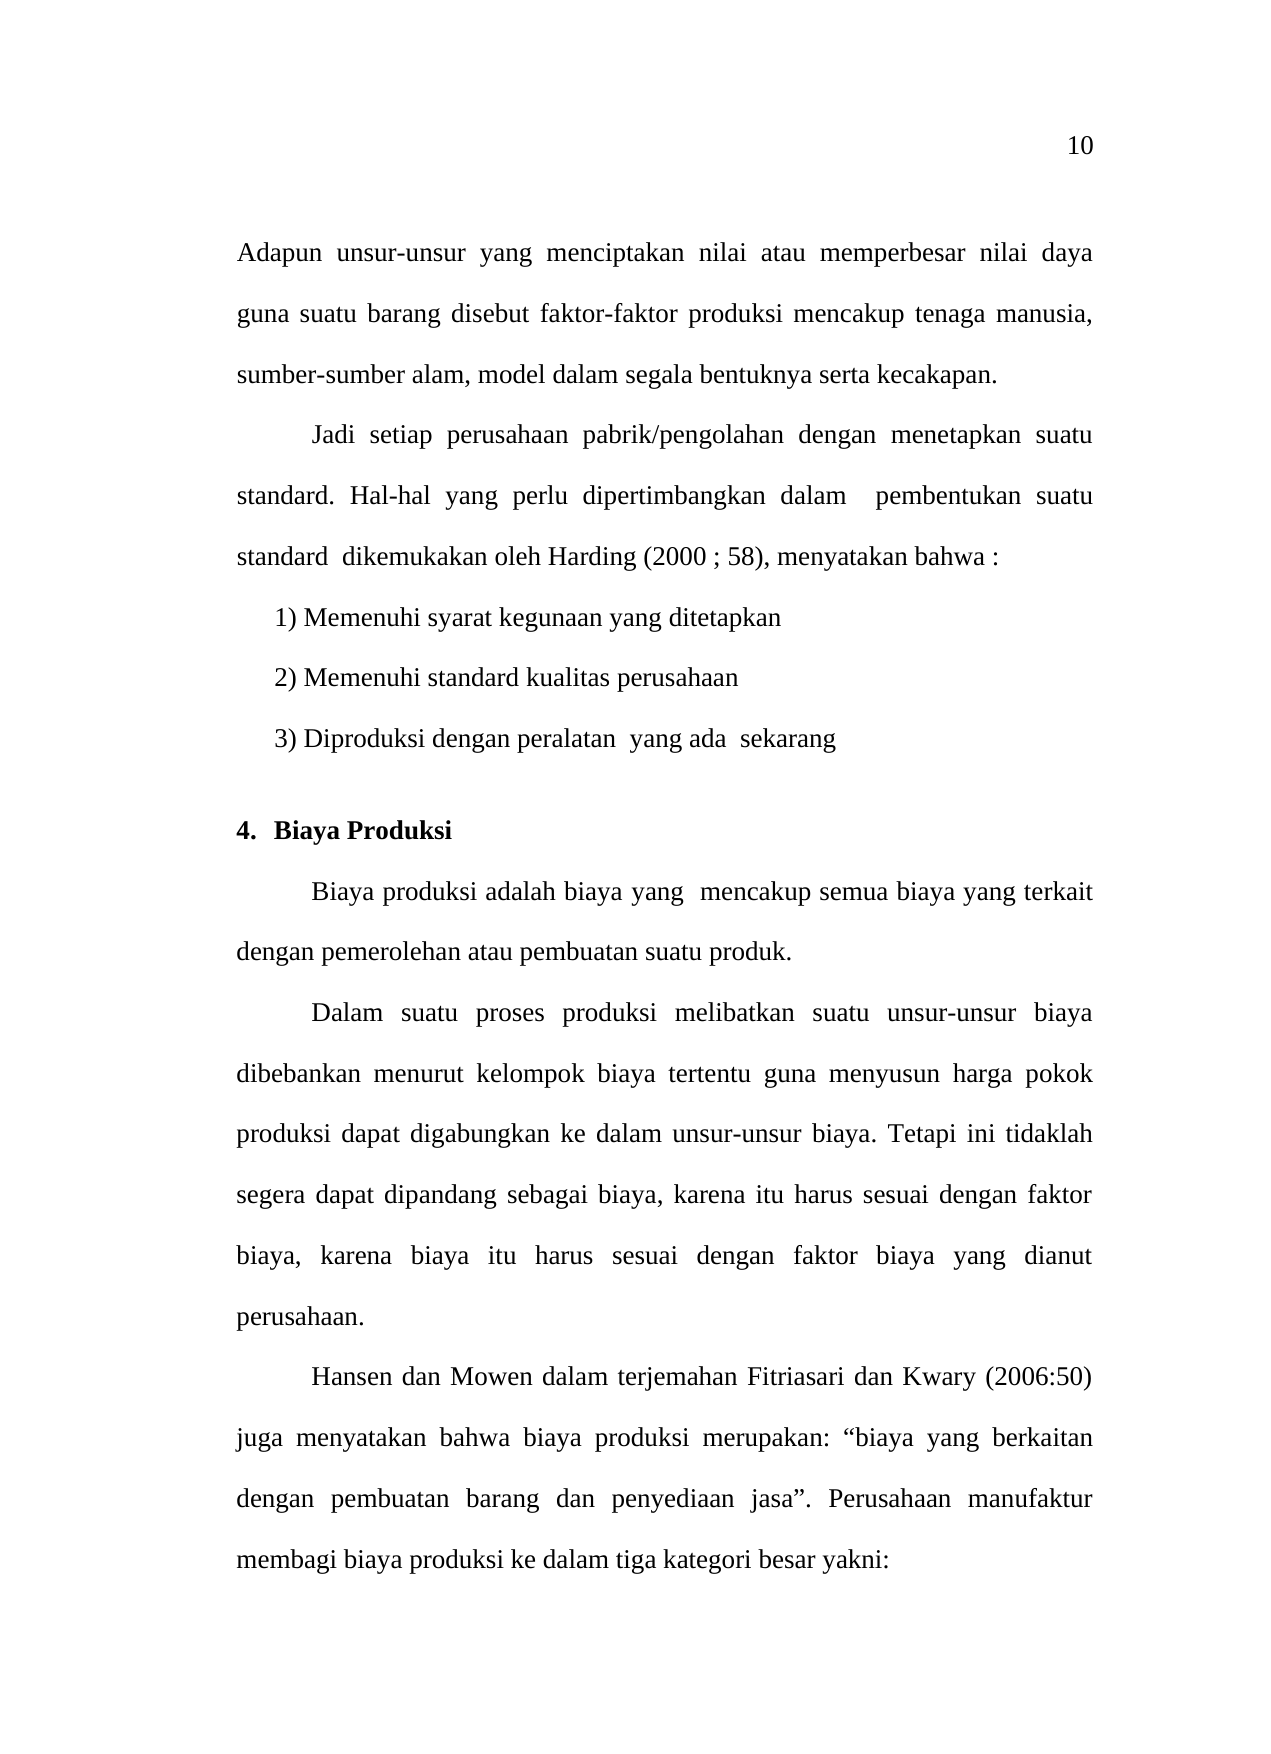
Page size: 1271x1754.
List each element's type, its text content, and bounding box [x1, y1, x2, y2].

text 1) Memenuhi syarat kegunaan yang ditetapkan [274, 601, 1094, 632]
text Hansen dan Mowen dalam terjemahan Fitriasari dan Kwary (2006:50) juga menyatakan bahwa biaya produksi merupakan: “biaya yang berkaitan dengan pembuatan barang dan penyediaan jasa”. Perusahaan manufaktur membagi biaya produksi ke dalam tiga kategori besar yakni: [236, 1361, 1094, 1574]
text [237, 236, 1094, 389]
text 3) Diproduksi dengan peralatan yang ada sekarang [274, 722, 1094, 753]
text Biaya produksi adalah biaya yang mencakup semua biaya yang terkait dengan pemerolehan atau pembuatan suatu produk. [236, 875, 1094, 967]
text Dalam suatu proses produksi melibatkan suatu unsur-unsur biaya dibebankan menurut kelompok biaya tertentu guna menyusun harga pokok produksi dapat digabungkan ke dalam unsur-unsur biaya. Tetapi ini tidaklah segera dapat dipandang sebagai biaya, karena itu harus sesuai dengan faktor biaya, karena biaya itu harus sesuai dengan faktor biaya yang dianut perusahaan. [236, 996, 1094, 1331]
text 2) Memenuhi standard kualitas perusahaan [274, 661, 1094, 692]
list Biaya Produksi [236, 814, 1094, 845]
text Jadi setiap perusahaan pabrik/pengolahan dengan menetapkan suatu standard. Hal-hal yang perlu dipertimbangkan dalam pembentukan suatu standard dikemukakan oleh Harding (2000 ; 58), menyatakan bahwa : [237, 418, 1094, 571]
